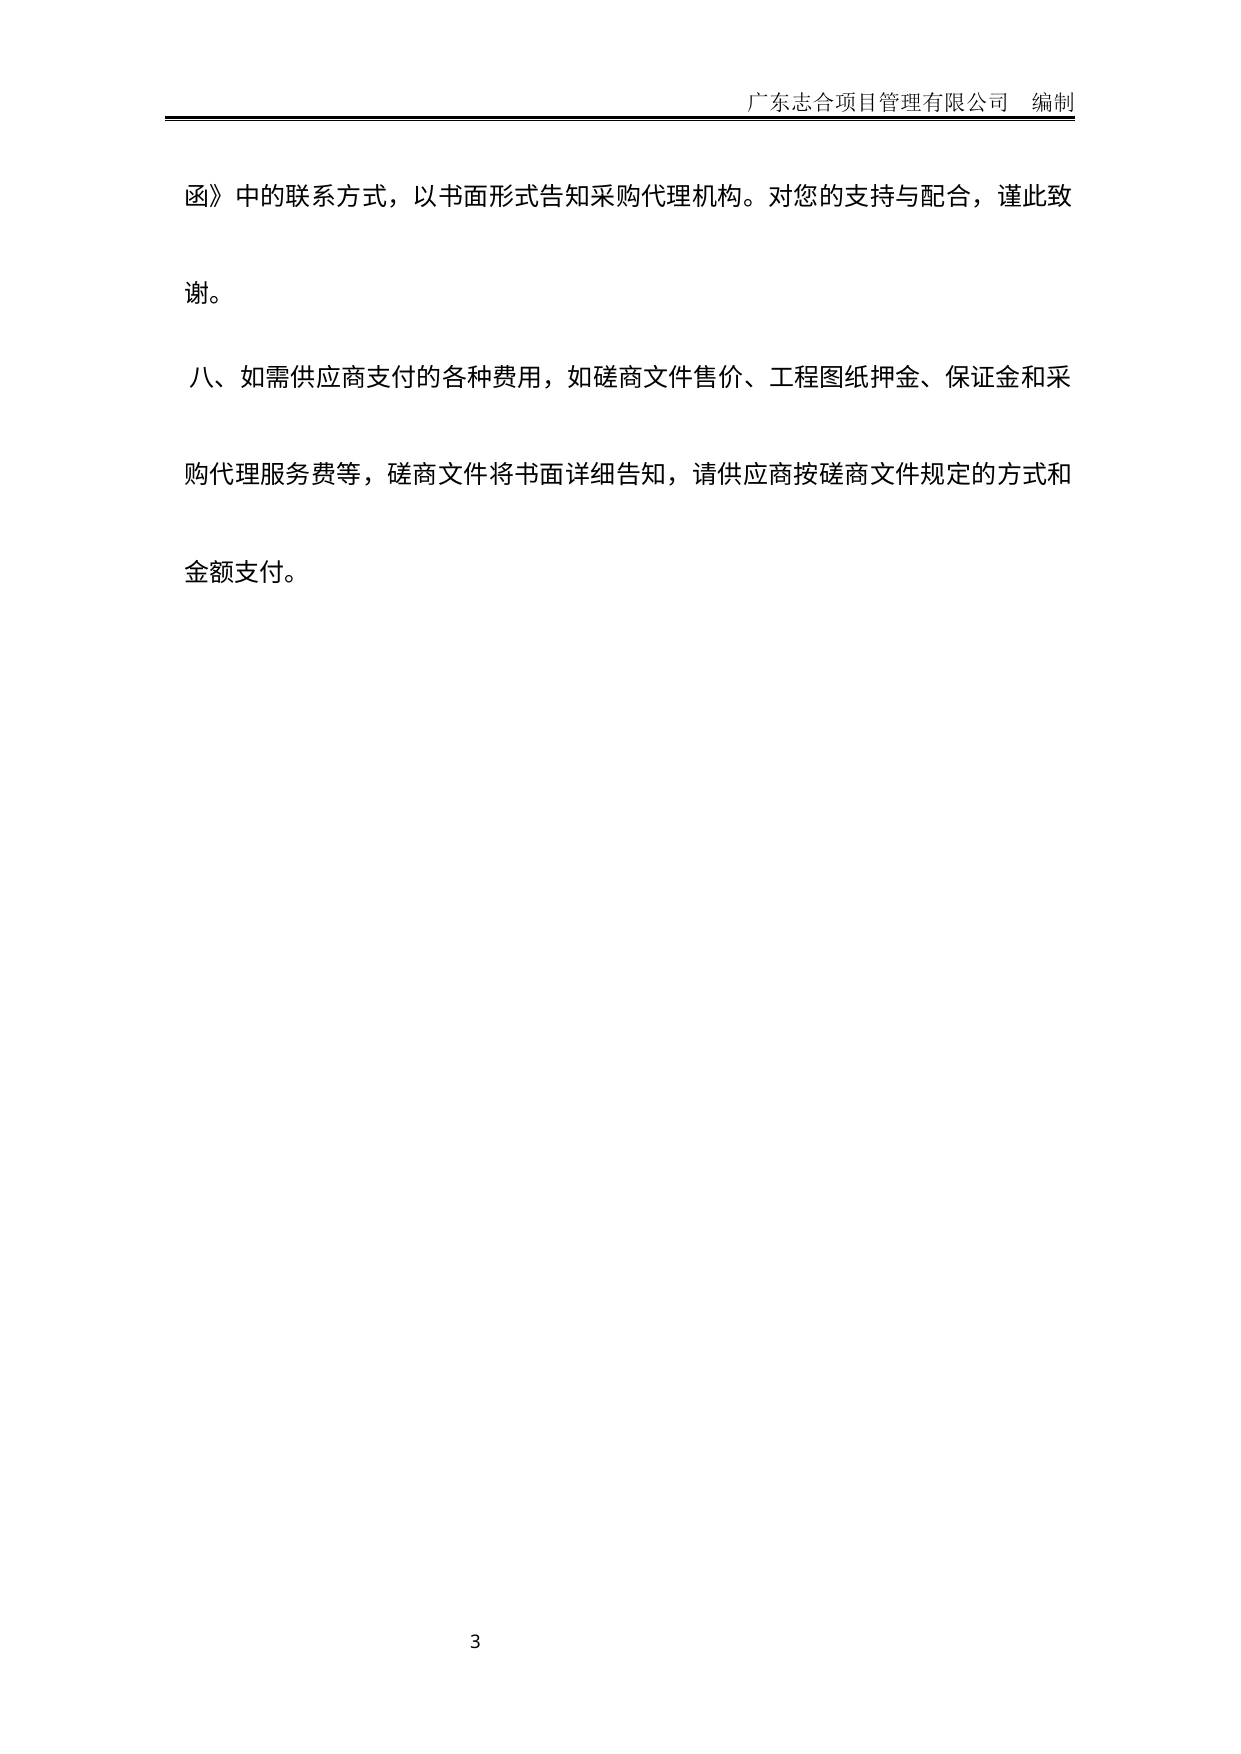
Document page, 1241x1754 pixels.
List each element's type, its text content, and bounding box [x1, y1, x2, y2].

list 如需供应商支付的各种费用，如磋商文件售价、工程图纸押金、保证金和采购代理服务费等，磋商文件将书面详细告知，请供应商按磋商文件规定的方式和金额支付。 [184, 343, 1075, 603]
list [184, 162, 1075, 324]
